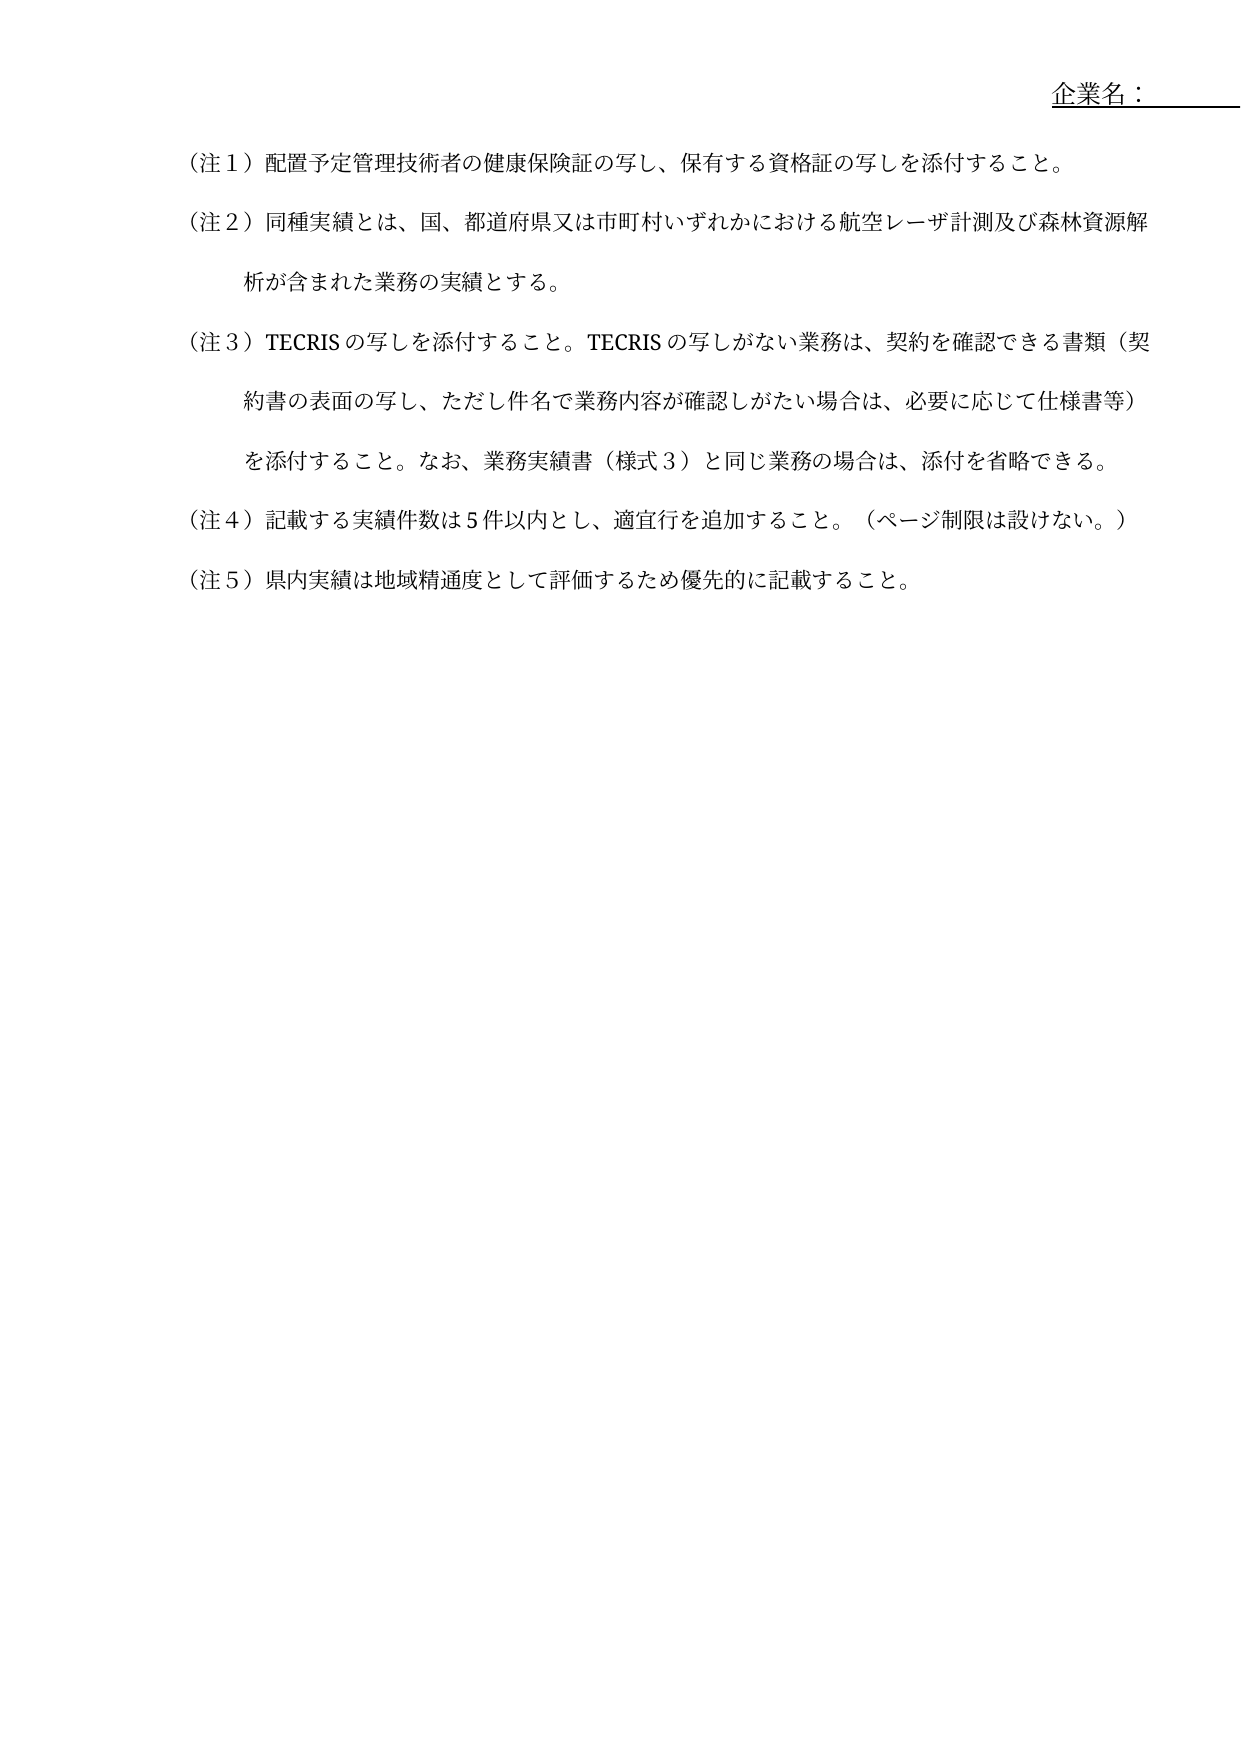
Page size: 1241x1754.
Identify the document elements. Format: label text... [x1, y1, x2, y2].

text （注５）県内実績は地域精通度として評価するため優先的に記載すること。 [177, 549, 1152, 609]
text （注２）同種実績とは、国、都道府県又は市町村いずれかにおける航空レーザ計測及び森林資源解析が含まれた業務の実績とする。 [177, 192, 1152, 311]
text （注３）TECRISの写しを添付すること。TECRISの写しがない業務は、契約を確認できる書類（契約書の表面の写し、ただし件名で業務内容が確認しがたい場合は、必要に応じて仕様書等）を添付すること。なお、業務実績書（様式３）と同じ業務の場合は、添付を省略できる。 [177, 311, 1152, 489]
text （注４）記載する実績件数は5件以内とし、適宜行を追加すること。（ページ制限は設けない。） [177, 489, 1152, 549]
text （注１）配置予定管理技術者の健康保険証の写し、保有する資格証の写しを添付すること。 [177, 132, 1152, 192]
